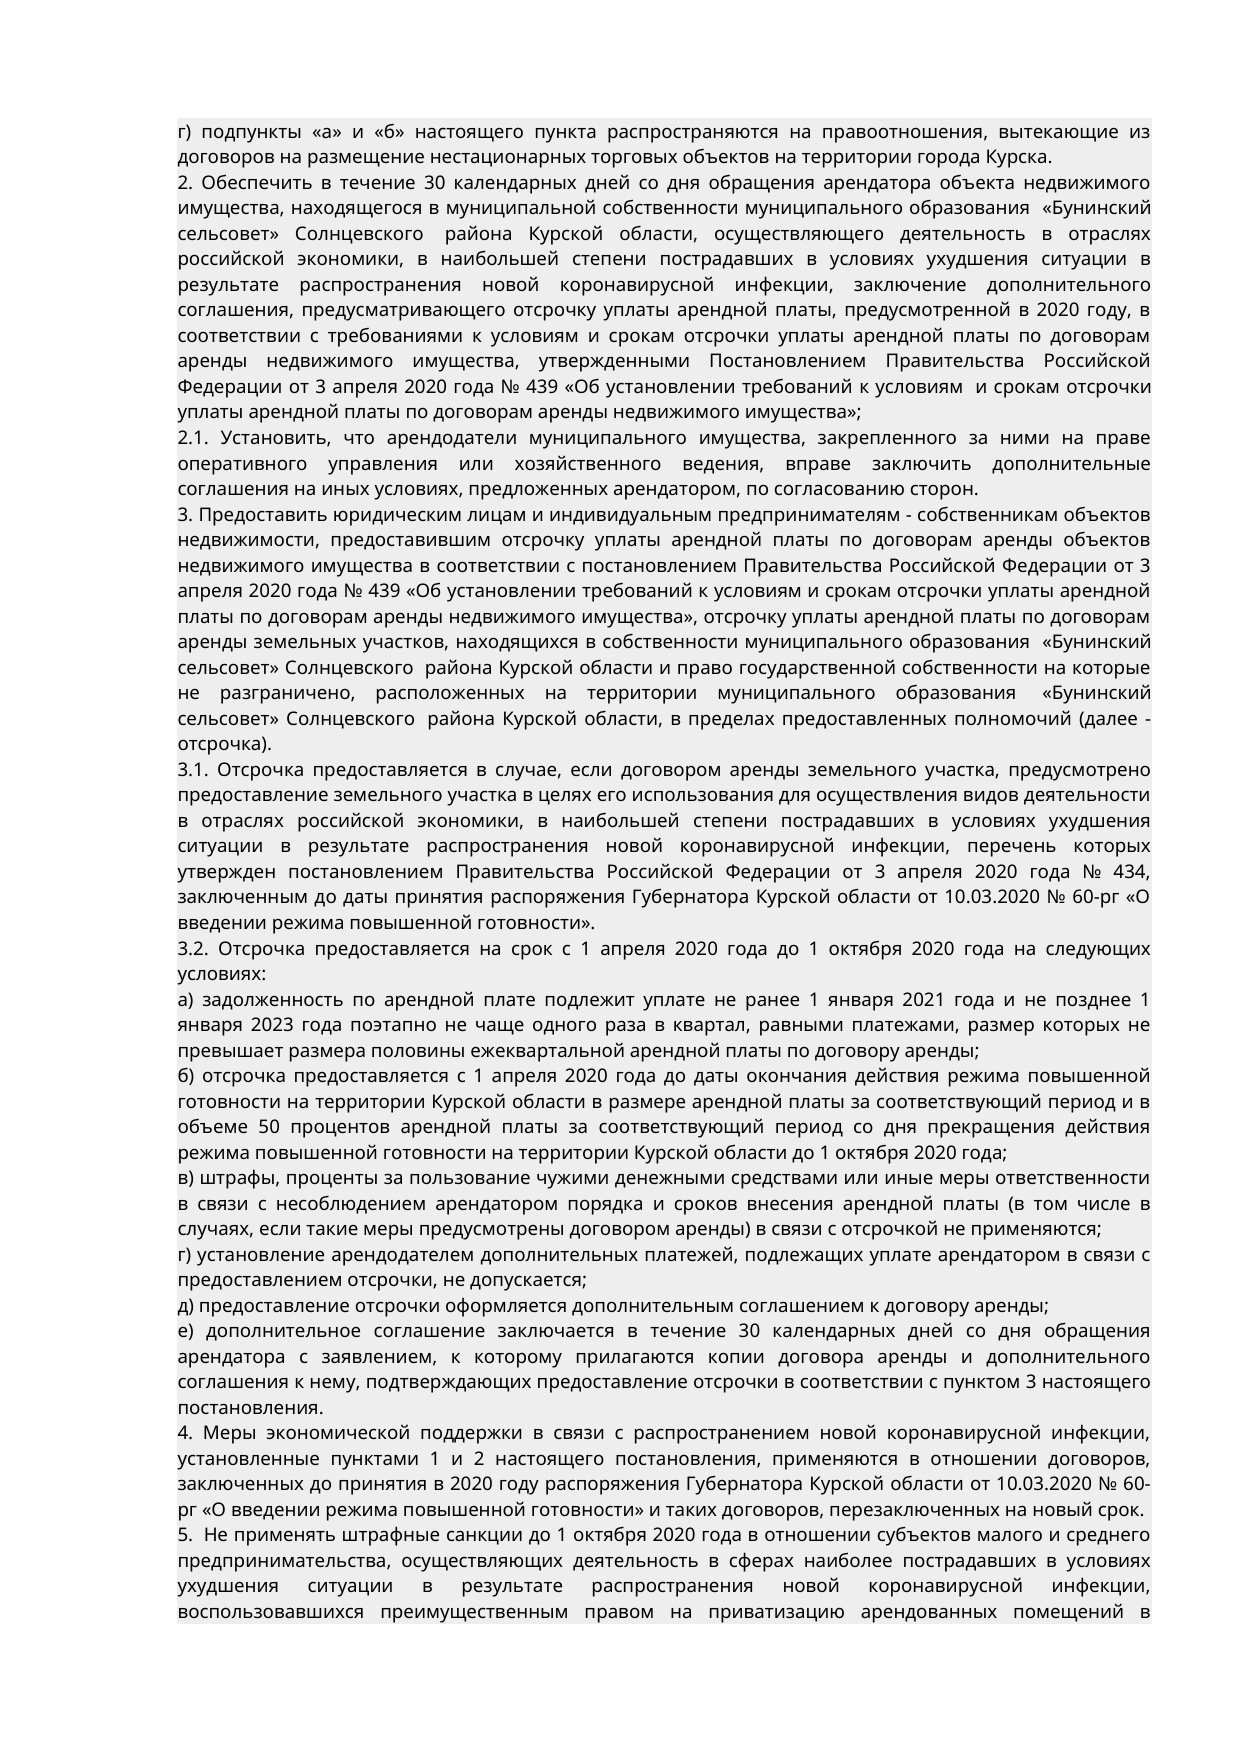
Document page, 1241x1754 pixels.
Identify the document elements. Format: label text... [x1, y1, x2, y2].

text г) установление арендодателем дополнительных платежей, подлежащих уплате арендатором в связи с предоставлением отсрочки, не допускается; [177, 1241, 1152, 1292]
text в) штрафы, проценты за пользование чужими денежными средствами или иные меры ответственности в связи с несоблюдением арендатором порядка и сроков внесения арендной платы (в том числе в случаях, если такие меры предусмотрены договором аренды) в связи с отсрочкой не применяются; [177, 1164, 1152, 1241]
text 3.1. Отсрочка предоставляется в случае, если договором аренды земельного участка, предусмотрено предоставление земельного участка в целях его использования для осуществления видов деятельности в отраслях российской экономики, в наибольшей степени пострадавших в условиях ухудшения ситуации в результате распространения новой коронавирусной инфекции, перечень которых утвержден постановлением Правительства Российской Федерации от 3 апреля 2020 года № 434, заключенным до даты принятия распоряжения Губернатора Курской области от 10.03.2020 № 60-рг «О введении режима повышенной готовности». [177, 756, 1152, 935]
text д) предоставление отсрочки оформляется дополнительным соглашением к договору аренды; [177, 1292, 1152, 1318]
text е) дополнительное соглашение заключается в течение 30 календарных дней со дня обращения арендатора с заявлением, к которому прилагаются копии договора аренды и дополнительного соглашения к нему, подтверждающих предоставление отсрочки в соответствии с пунктом 3 настоящего постановления. [177, 1318, 1152, 1420]
text 4. Меры экономической поддержки в связи с распространением новой коронавирусной инфекции, установленные пунктами 1 и 2 настоящего постановления, применяются в отношении договоров, заключенных до принятия в 2020 году распоряжения Губернатора Курской области от 10.03.2020 № 60-рг «О введении режима повышенной готовности» и таких договоров, перезаключенных на новый срок. [177, 1420, 1152, 1522]
text 2. Обеспечить в течение 30 календарных дней со дня обращения арендатора объекта недвижимого имущества, находящегося в муниципальной собственности муниципального образования «Бунинский сельсовет» Солнцевского района Курской области, осуществляющего деятельность в отраслях российской экономики, в наибольшей степени пострадавших в условиях ухудшения ситуации в результате распространения новой коронавирусной инфекции, заключение дополнительного соглашения, предусматривающего отсрочку уплаты арендной платы, предусмотренной в 2020 году, в соответствии с требованиями к условиям и срокам отсрочки уплаты арендной платы по договорам аренды недвижимого имущества, утвержденными Постановлением Правительства Российской Федерации от 3 апреля 2020 года № 439 «Об установлении требований к условиям и срокам отсрочки уплаты арендной платы по договорам аренды недвижимого имущества»; [177, 169, 1152, 424]
text 3.2. Отсрочка предоставляется на срок с 1 апреля 2020 года до 1 октября 2020 года на следующих условиях: [177, 935, 1152, 986]
text 3. Предоставить юридическим лицам и индивидуальным предпринимателям - собственникам объектов недвижимости, предоставившим отсрочку уплаты арендной платы по договорам аренды объектов недвижимого имущества в соответствии с постановлением Правительства Российской Федерации от 3 апреля 2020 года № 439 «Об установлении требований к условиям и срокам отсрочки уплаты арендной платы по договорам аренды недвижимого имущества», отсрочку уплаты арендной платы по договорам аренды земельных участков, находящихся в собственности муниципального образования «Бунинский сельсовет» Солнцевского района Курской области и право государственной собственности на которые не разграничено, расположенных на территории муниципального образования «Бунинский сельсовет» Солнцевского района Курской области, в пределах предоставленных полномочий (далее - отсрочка). [177, 501, 1152, 756]
text а) задолженность по арендной плате подлежит уплате не ранее 1 января 2021 года и не позднее 1 января 2023 года поэтапно не чаще одного раза в квартал, равными платежами, размер которых не превышает размера половины ежеквартальной арендной платы по договору аренды; [177, 986, 1152, 1062]
text г) подпункты «а» и «б» настоящего пункта распространяются на правоотношения, вытекающие из договоров на размещение нестационарных торговых объектов на территории города Курска. [177, 118, 1152, 169]
text б) отсрочка предоставляется с 1 апреля 2020 года до даты окончания действия режима повышенной готовности на территории Курской области в размере арендной платы за соответствующий период и в объеме 50 процентов арендной платы за соответствующий период со дня прекращения действия режима повышенной готовности на территории Курской области до 1 октября 2020 года; [177, 1062, 1152, 1164]
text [177, 1522, 1152, 1624]
text 2.1. Установить, что арендодатели муниципального имущества, закрепленного за ними на праве оперативного управления или хозяйственного ведения, вправе заключить дополнительные соглашения на иных условиях, предложенных арендатором, по согласованию сторон. [177, 424, 1152, 501]
